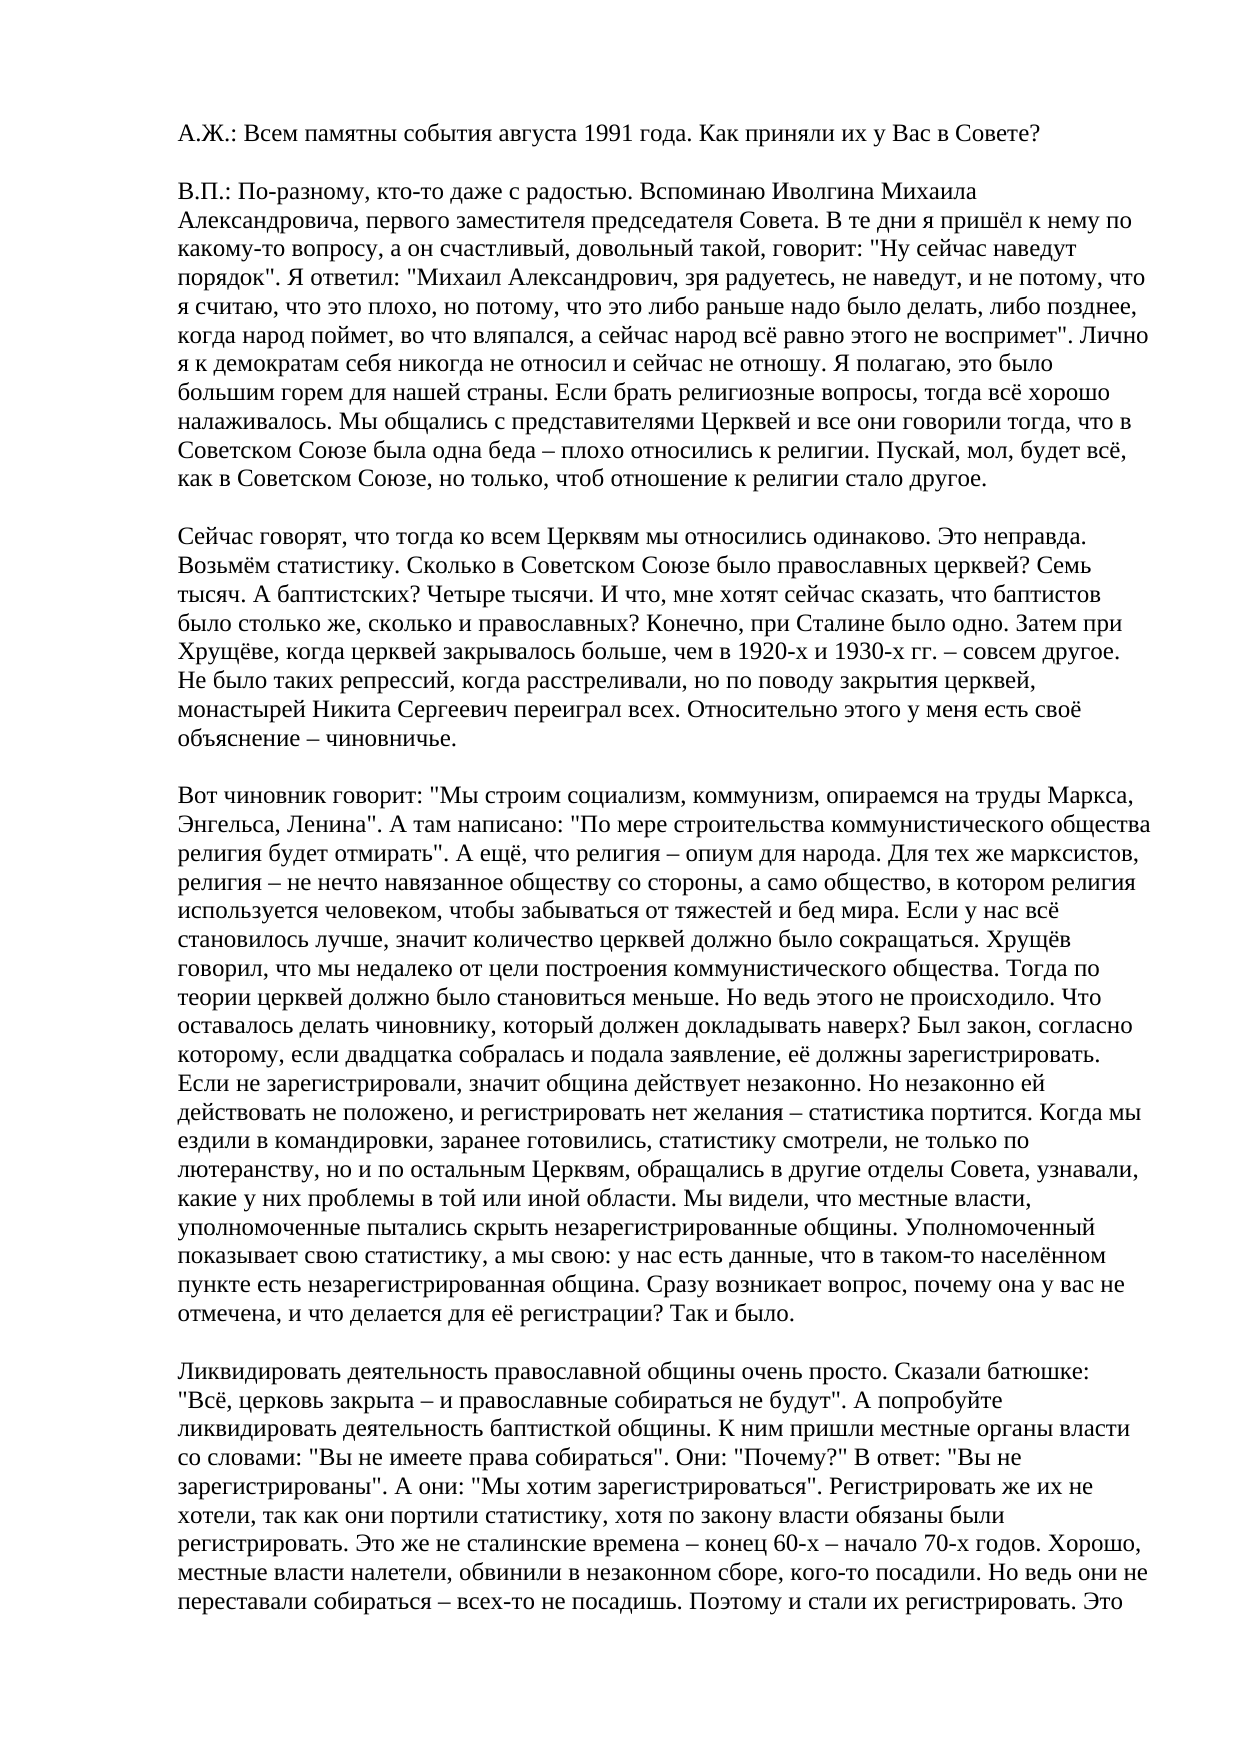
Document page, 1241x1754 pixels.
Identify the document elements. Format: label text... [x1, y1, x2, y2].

text Вот чиновник говорит: "Мы строим социализм, коммунизм, опираемся на труды Маркса, Энгельса, Ленина". А там написано: "По мере строительства коммунистического общества религия будет отмирать". А ещё, что религия – опиум для народа. Для тех же марксистов, религия – не нечто навязанное обществу со стороны, а само общество, в котором религия используется человеком, чтобы забываться от тяжестей и бед мира. Если у нас всё становилось лучше, значит количество церквей должно было сокращаться. Хрущёв говорил, что мы недалеко от цели построения коммунистического общества. Тогда по теории церквей должно было становиться меньше. Но ведь этого не происходило. Что оставалось делать чиновнику, который должен докладывать наверх? Был закон, согласно которому, если двадцатка собралась и подала заявление, её должны зарегистрировать. Если не зарегистрировали, значит община действует незаконно. Но незаконно ей действовать не положено, и регистрировать нет желания – статистика портится. Когда мы ездили в командировки, заранее готовились, статистику смотрели, не только по лютеранству, но и по остальным Церквям, обращались в другие отделы Совета, узнавали, какие у них проблемы в той или иной области. Мы видели, что местные власти, уполномоченные пытались скрыть незарегистрированные общины. Уполномоченный показывает свою статистику, а мы свою: у нас есть данные, что в таком-то населённом пункте есть незарегистрированная община. Сразу возникает вопрос, почему она у вас не отмечена, и что делается для её регистрации? Так и было. [177, 781, 1152, 1327]
text А.Ж.: Всем памятны события августа 1991 года. Как приняли их у Вас в Совете? [177, 118, 1152, 147]
text Сейчас говорят, что тогда ко всем Церквям мы относились одинаково. Это неправда. Возьмём статистику. Сколько в Советском Союзе было православных церквей? Семь тысяч. А баптистских? Четыре тысячи. И что, мне хотят сейчас сказать, что баптистов было столько же, сколько и православных? Конечно, при Сталине было одно. Затем при Хрущёве, когда церквей закрывалось больше, чем в 1920-х и 1930-х гг. – совсем другое. Не было таких репрессий, когда расстреливали, но по поводу закрытия церквей, монастырей Никита Сергеевич переиграл всех. Относительно этого у меня есть своё объяснение – чиновничье. [177, 521, 1152, 751]
text В.П.: По-разному, кто-то даже с радостью. Вспоминаю Иволгина Михаила Александровича, первого заместителя председателя Совета. В те дни я пришёл к нему по какому-то вопросу, а он счастливый, довольный такой, говорит: "Ну сейчас наведут порядок". Я ответил: "Михаил Александрович, зря радуетесь, не наведут, и не потому, что я считаю, что это плохо, но потому, что это либо раньше надо было делать, либо позднее, когда народ поймет, во что вляпался, а сейчас народ всё равно этого не воспримет". Лично я к демократам себя никогда не относил и сейчас не отношу. Я полагаю, это было большим горем для нашей страны. Если брать религиозные вопросы, тогда всё хорошо налаживалось. Мы общались с представителями Церквей и все они говорили тогда, что в Советском Союзе была одна беда – плохо относились к религии. Пускай, мол, будет всё, как в Советском Союзе, но только, чтоб отношение к религии стало другое. [177, 176, 1152, 492]
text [177, 1356, 1152, 1615]
